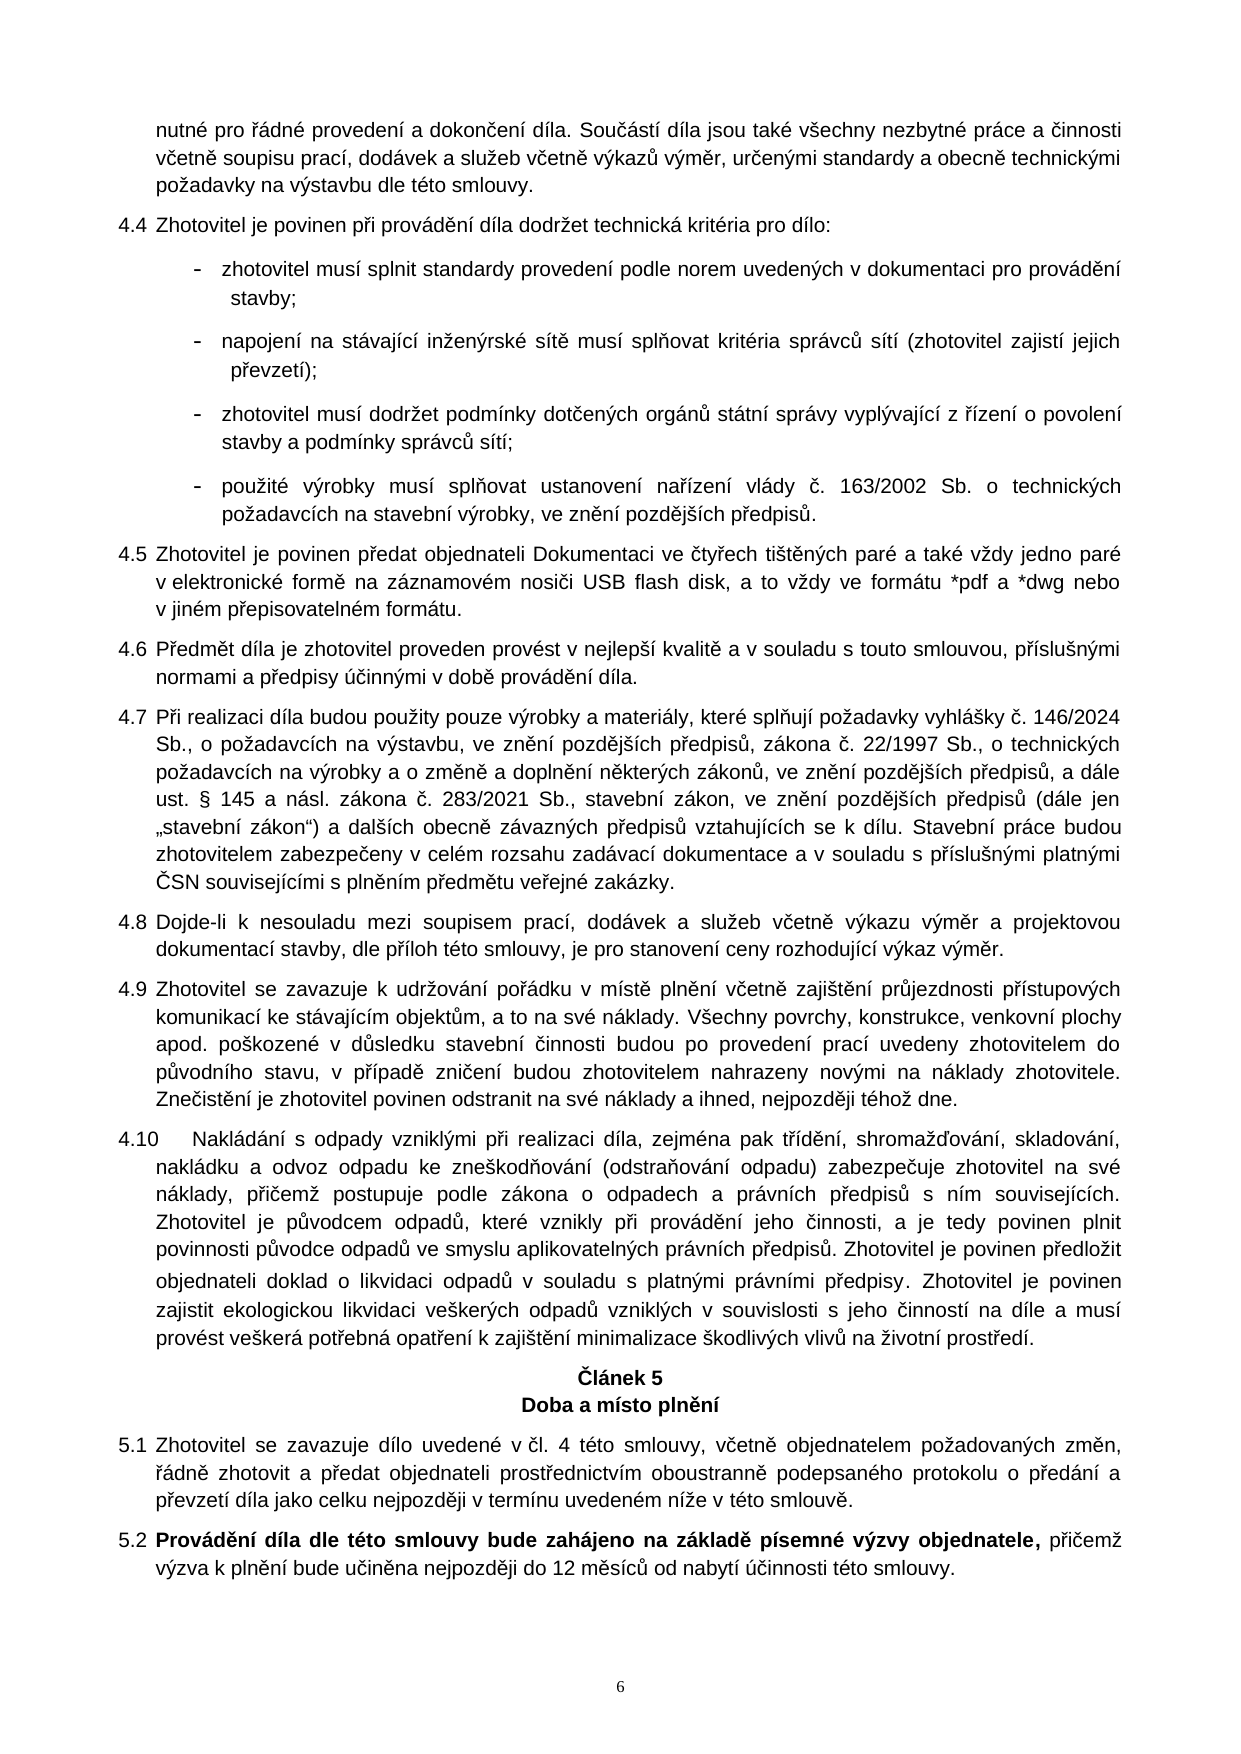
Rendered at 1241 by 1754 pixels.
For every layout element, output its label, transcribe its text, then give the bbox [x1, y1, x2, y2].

list Doba a místo plnění [118, 1393, 1122, 1417]
list Zhotovitel se zavazuje dílo uvedené v čl. 4 této smlouvy, včetně objednatelem požadovaných změn, řádně zhotovit a předat objednateli prostřednictvím oboustranně podepsaného protokolu o předání a převzetí díla jako celku nejpozději v termínu uvedeném níže v této smlouvě. [118, 1433, 1122, 1512]
list Předmět díla je zhotovitel proveden provést v nejlepší kvalitě a v souladu s touto smlouvou, příslušnými normami a předpisy účinnými v době provádění díla. [118, 637, 1122, 689]
list Při realizaci díla budou použity pouze výrobky a materiály, které splňují požadavky vyhlášky č. 146/2024 Sb., o požadavcích na výstavbu, ve znění pozdějších předpisů, zákona č. 22/1997 Sb., o technických požadavcích na výrobky a o změně a doplnění některých zákonů, ve znění pozdějších předpisů, a dále ust. § 145 a násl. zákona č. 283/2021 Sb., stavební zákon, ve znění pozdějších předpisů (dále jen „stavební zákon“) a dalších obecně závazných předpisů vztahujících se k dílu. Stavební práce budou zhotovitelem zabezpečeny v celém rozsahu zadávací dokumentace a v souladu s příslušnými platnými ČSN souvisejícími s plněním předmětu veřejné zakázky. [118, 705, 1122, 894]
list Zhotovitel je povinen při provádění díla dodržet technická kritéria pro dílo: [118, 213, 1122, 237]
list Dojde-li k nesouladu mezi soupisem prací, dodávek a služeb včetně výkazu výměr a projektovou dokumentací stavby, dle příloh této smlouvy, je pro stanovení ceny rozhodující výkaz výměr. [118, 910, 1122, 961]
list Nakládání s odpady vzniklými při realizaci díla, zejména pak třídění, shromažďování, skladování, nakládku a odvoz odpadu ke zneškodňování (odstraňování odpadu) zabezpečuje zhotovitel na své náklady, přičemž postupuje podle zákona o odpadech a právních předpisů s ním souvisejících. Zhotovitel je původcem odpadů, které vznikly při provádění jeho činnosti, a je tedy povinen plnit povinnosti původce odpadů ve smyslu aplikovatelných právních předpisů. Zhotovitel je povinen předložit objednateli doklad o likvidaci odpadů v souladu s platnými právními předpisy. Zhotovitel je povinen zajistit ekologickou likvidaci veškerých odpadů vzniklých v souvislosti s jeho činností na díle a musí provést veškerá potřebná opatření k zajištění minimalizace škodlivých vlivů na životní prostředí. [118, 1127, 1122, 1349]
list zhotovitel musí dodržet podmínky dotčených orgánů státní správy vyplývající z řízení o povolení stavby a podmínky správců sítí; [193, 398, 1122, 454]
text Článek 5 [118, 1365, 1122, 1389]
list Provádění díla dle této smlouvy bude zahájeno na základě písemné výzvy objednatele, přičemž výzva k plnění bude učiněna nejpozději do 12 měsíců od nabytí účinnosti této smlouvy. [118, 1528, 1122, 1579]
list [118, 118, 1122, 197]
list Zhotovitel se zavazuje k udržování pořádku v místě plnění včetně zajištění průjezdnosti přístupových komunikací ke stávajícím objektům, a to na své náklady. Všechny povrchy, konstrukce, venkovní plochy apod. poškozené v důsledku stavební činnosti budou po provedení prací uvedeny zhotovitelem do původního stavu, v případě zničení budou zhotovitelem nahrazeny novými na náklady zhotovitele. Znečistění je zhotovitel povinen odstranit na své náklady a ihned, nejpozději téhož dne. [118, 977, 1122, 1111]
list použité výrobky musí splňovat ustanovení nařízení vlády č. 163/2002 Sb. o technických požadavcích na stavební výrobky, ve znění pozdějších předpisů. [193, 470, 1122, 526]
list napojení na stávající inženýrské sítě musí splňovat kritéria správců sítí (zhotovitel zajistí jejich převzetí); [193, 325, 1122, 382]
list zhotovitel musí splnit standardy provedení podle norem uvedených v dokumentaci pro provádění stavby; [193, 253, 1122, 309]
list Zhotovitel je povinen předat objednateli Dokumentaci ve čtyřech tištěných paré a také vždy jedno paré v elektronické formě na záznamovém nosiči USB flash disk, a to vždy ve formátu *pdf a *dwg nebo v jiném přepisovatelném formátu. [118, 542, 1122, 621]
